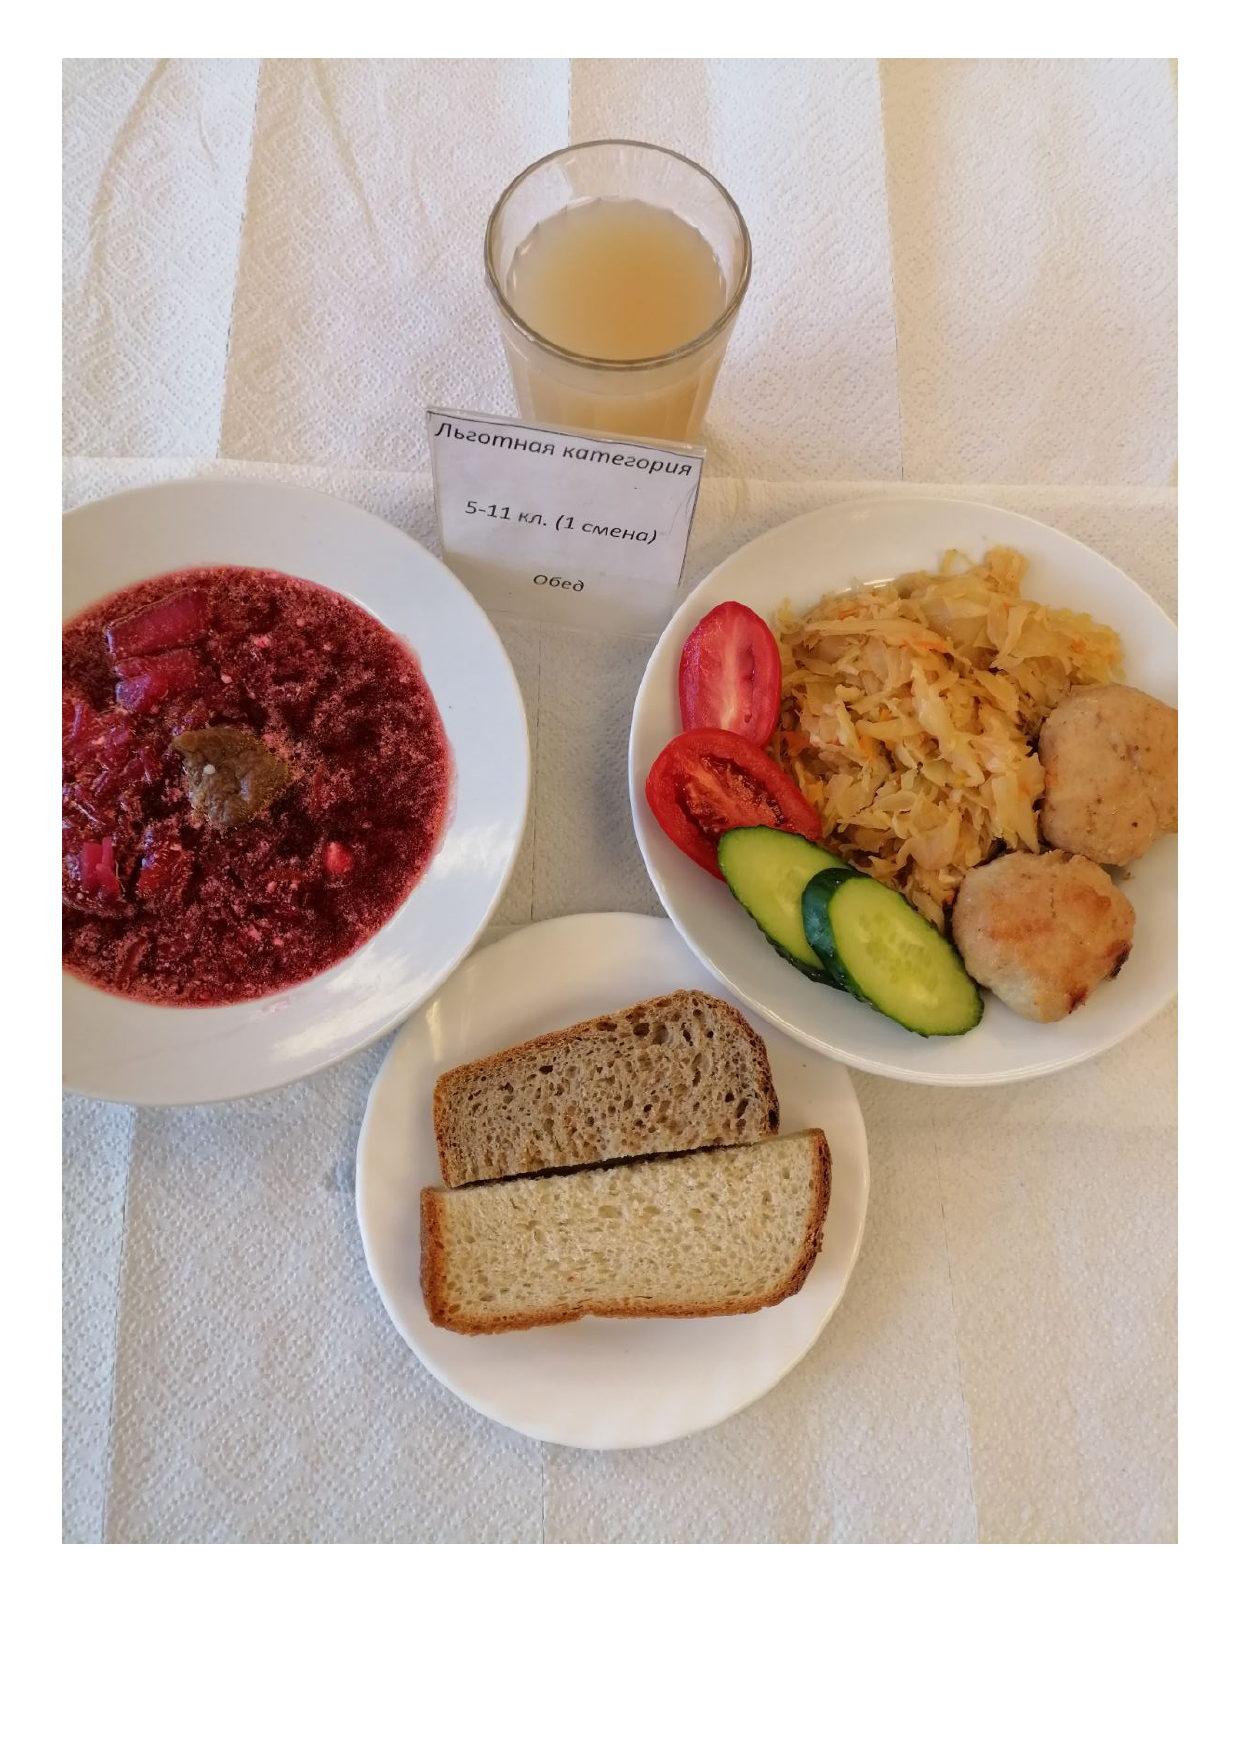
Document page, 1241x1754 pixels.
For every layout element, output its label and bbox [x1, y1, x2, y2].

picture [62, 58, 1178, 1544]
